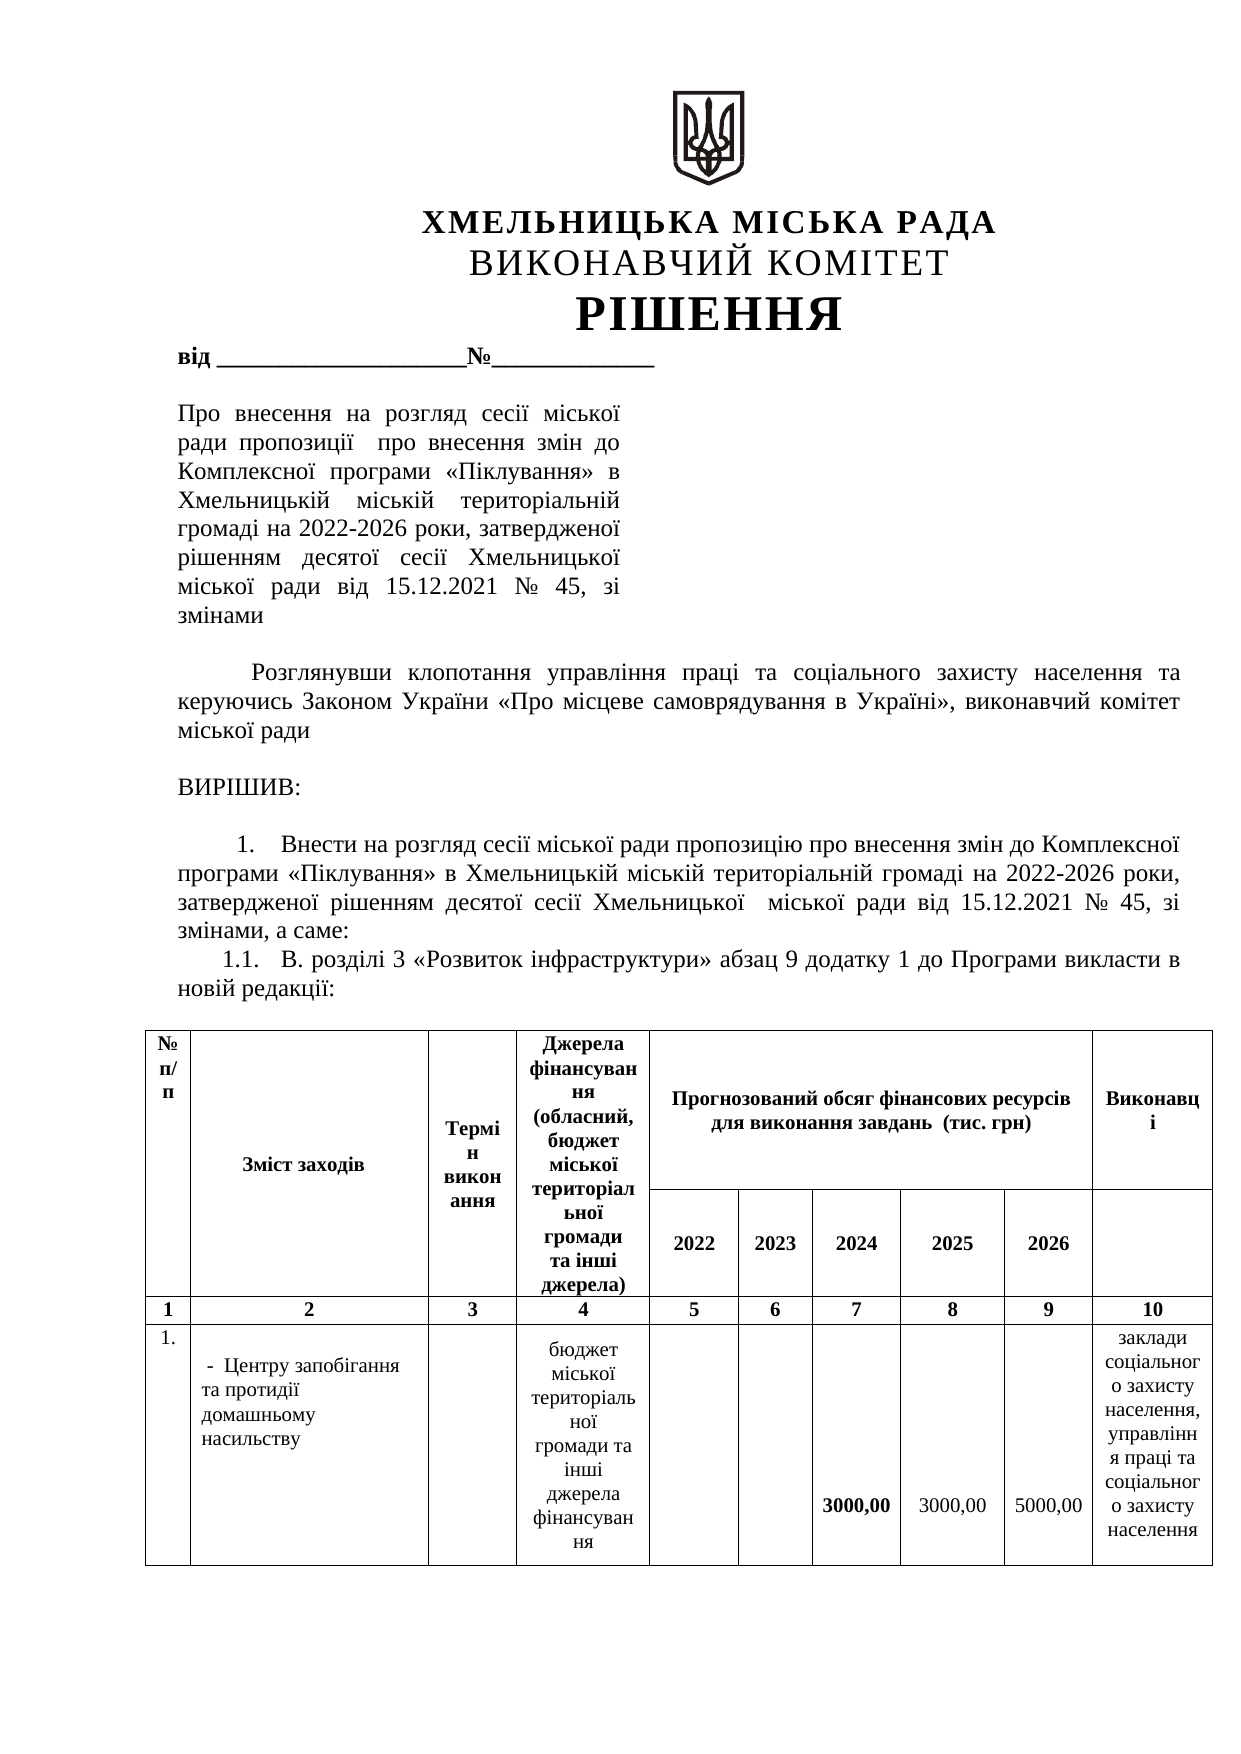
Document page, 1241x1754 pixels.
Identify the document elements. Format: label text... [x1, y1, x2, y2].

table_cell 5000,00 [1005, 1325, 1092, 1565]
table_header № п/п [146, 1031, 190, 1296]
table_cell 9 [1005, 1297, 1092, 1323]
table_cell 6 [739, 1297, 812, 1323]
table_cell 2023 [739, 1190, 812, 1296]
table_cell [650, 1325, 738, 1565]
table_cell [1093, 1190, 1212, 1296]
text ВИРІШИВ: [177, 772, 1181, 800]
table_cell 1. [146, 1325, 190, 1565]
table_cell 2024 [813, 1190, 900, 1296]
text ХМЕЛЬНИЦЬКА МІСЬКА РАДА [177, 202, 1181, 240]
table_cell 7 [813, 1297, 900, 1323]
table_cell 3 [429, 1297, 516, 1323]
table_header Термін виконання [429, 1031, 516, 1296]
table_cell 2 [191, 1297, 428, 1323]
table_cell [429, 1325, 516, 1565]
table_cell 1 [146, 1297, 190, 1323]
table_header Виконавці [1093, 1031, 1212, 1189]
text від ____________________№_____________ [177, 341, 1181, 370]
table_cell - Центру запобігання та протидії домашньому насильству [191, 1325, 428, 1565]
table_cell 3000,00 [813, 1325, 900, 1565]
text Розглянувши клопотання управління праці та соціального захисту населення та керуючись Законом України «Про місцеве самоврядування в Україні», виконавчий комітет міської ради [177, 657, 1181, 743]
text ВИКОНАВЧИЙ КОМІТЕТ [177, 240, 1181, 283]
table_cell 2026 [1005, 1190, 1092, 1296]
table_cell 10 [1093, 1297, 1212, 1323]
table_cell 2025 [901, 1190, 1004, 1296]
table_cell [739, 1325, 812, 1565]
table_cell 8 [901, 1297, 1004, 1323]
table_cell бюджет міської територіальної громади та інші джерела фінансування [517, 1325, 649, 1565]
list Внести на розгляд сесії міської ради пропозицію про внесення змін до Комплексної програми «Піклування» в Хмельницькій міській територіальній громаді на 2022-2026 роки, затвердженої рішенням десятої сесії Хмельницької міської ради від 15.12.2021 № 45, зі змінами, а саме: [177, 829, 1181, 944]
text РІШЕННЯ [177, 283, 1181, 341]
table_cell 5 [650, 1297, 738, 1323]
table_header Джерела фінансування (обласний, бюджет міської територіальної громади та інші джерела) [517, 1031, 649, 1296]
table_cell заклади соціального захисту населення, управління праці та соціального захисту населення [1093, 1325, 1212, 1565]
table_cell 3000,00 [901, 1325, 1004, 1565]
list В. розділі 3 «Розвиток інфраструктури» абзац 9 додатку 1 до Програми викласти в новій редакції: [177, 944, 1181, 1002]
text Про внесення на розгляд сесії міської ради пропозиції про внесення змін до Комплексної програми «Піклування» в Хмельницькій міській територіальній громаді на 2022-2026 роки, затвердженої рішенням десятої сесії Хмельницької міської ради від 15.12.2021 № 45, зі змінами [177, 398, 620, 628]
table_header Зміст заходів [191, 1031, 428, 1296]
table_header Прогнозований обсяг фінансових ресурсів для виконання завдань (тис. грн) [650, 1031, 1092, 1189]
table_cell 4 [517, 1297, 649, 1323]
table_cell 2022 [650, 1190, 738, 1296]
